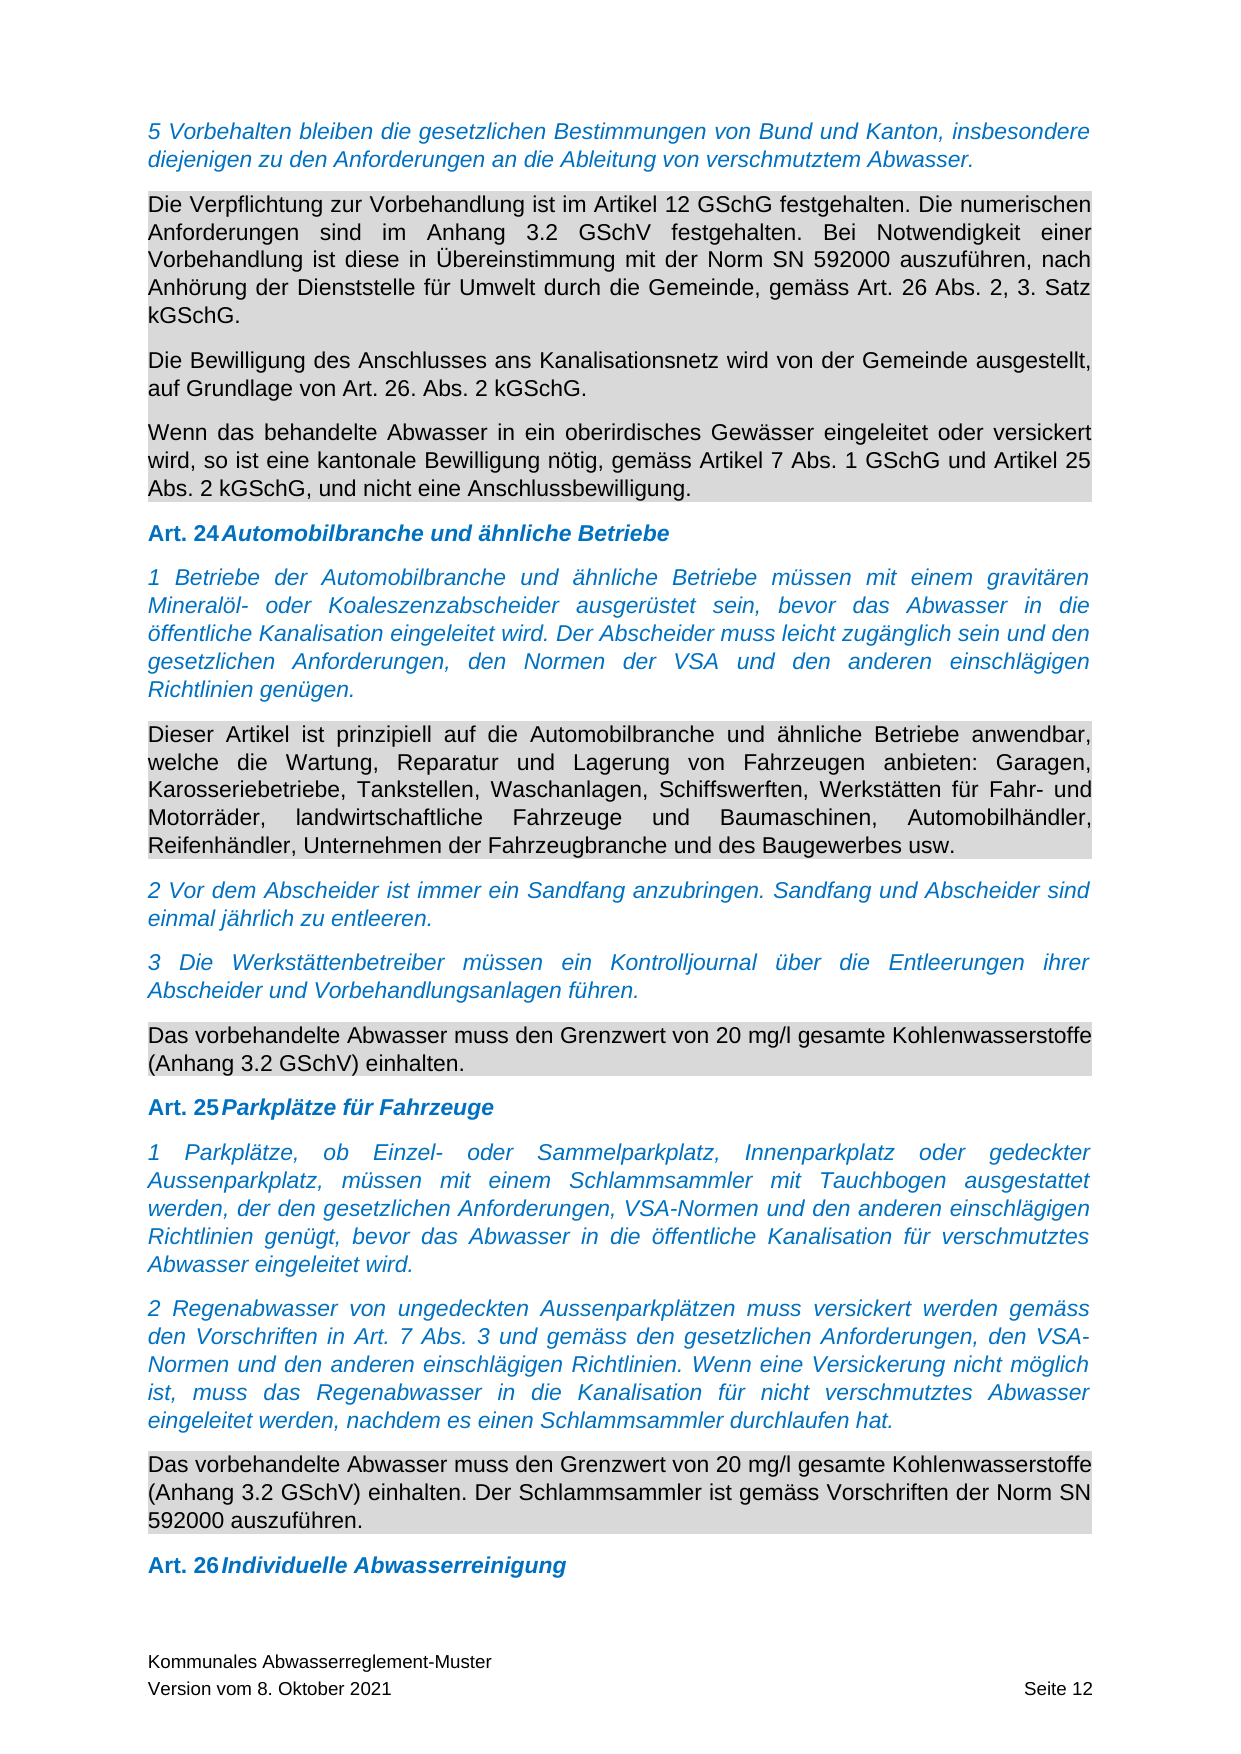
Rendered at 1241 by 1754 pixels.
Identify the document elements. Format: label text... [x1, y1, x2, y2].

text Art. 24 Automobilbranche und ähnliche Betriebe [148, 520, 1092, 546]
text Dieser Artikel ist prinzipiell auf die Automobilbranche und ähnliche Betriebe anwendbar, welche die Wartung, Reparatur und Lagerung von Fahrzeugen anbieten: Garagen, Karosseriebetriebe, Tankstellen, Waschanlagen, Schiffswerften, Werkstätten für Fahr- und Motorräder, landwirtschaftliche Fahrzeuge und Baumaschinen, Automobilhändler, Reifenhändler, Unternehmen der Fahrzeugbranche und des Baugewerbes usw. [148, 721, 1092, 859]
text Art. 26 Individuelle Abwasserreinigung [148, 1552, 1092, 1578]
text Das vorbehandelte Abwasser muss den Grenzwert von 20 mg/l gesamte Kohlenwasserstoffe (Anhang 3.2 GSchV) einhalten. Der Schlammsammler ist gemäss Vorschriften der Norm SN 592000 auszuführen. [148, 1451, 1092, 1534]
text Art. 25 Parkplätze für Fahrzeuge [148, 1094, 1092, 1121]
text 1 Parkplätze, ob Einzel- oder Sammelparkplatz, Innenparkplatz oder gedeckter Aussenparkplatz, müssen mit einem Schlammsammler mit Tauchbogen ausgestattet werden, der den gesetzlichen Anforderungen, VSA-Normen und den anderen einschlägigen Richtlinien genügt, bevor das Abwasser in die öffentliche Kanalisation für verschmutztes Abwasser eingeleitet wird. [148, 1139, 1092, 1277]
text 2 Vor dem Abscheider ist immer ein Sandfang anzubringen. Sandfang und Abscheider sind einmal jährlich zu entleeren. [148, 877, 1092, 931]
text 5 Vorbehalten bleiben die gesetzlichen Bestimmungen von Bund und Kanton, insbesondere diejenigen zu den Anforderungen an die Ableitung von verschmutztem Abwasser. [148, 118, 1092, 172]
text 1 Betriebe der Automobilbranche und ähnliche Betriebe müssen mit einem gravitären Mineralöl- oder Koaleszenzabscheider ausgerüstet sein, bevor das Abwasser in die öffentliche Kanalisation eingeleitet wird. Der Abscheider muss leicht zugänglich sein und den gesetzlichen Anforderungen, den Normen der VSA und den anderen einschlägigen Richtlinien genügen. [148, 564, 1092, 702]
text Die Bewilligung des Anschlusses ans Kanalisationsnetz wird von der Gemeinde ausgestellt, auf Grundlage von Art. 26. Abs. 2 kGSchG. [148, 347, 1092, 401]
text Wenn das behandelte Abwasser in ein oberirdisches Gewässer eingeleitet oder versickert wird, so ist eine kantonale Bewilligung nötig, gemäss Artikel 7 Abs. 1 GSchG und Artikel 25 Abs. 2 kGSchG, und nicht eine Anschlussbewilligung. [148, 419, 1092, 502]
text Die Verpflichtung zur Vorbehandlung ist im Artikel 12 GSchG festgehalten. Die numerischen Anforderungen sind im Anhang 3.2 GSchV festgehalten. Bei Notwendigkeit einer Vorbehandlung ist diese in Übereinstimmung mit der Norm SN 592000 auszuführen, nach Anhörung der Dienststelle für Umwelt durch die Gemeinde, gemäss Art. 26 Abs. 2, 3. Satz kGSchG. [148, 191, 1092, 329]
text 2 Regenabwasser von ungedeckten Aussenparkplätzen muss versickert werden gemäss den Vorschriften in Art. 7 Abs. 3 und gemäss den gesetzlichen Anforderungen, den VSA-Normen und den anderen einschlägigen Richtlinien. Wenn eine Versickerung nicht möglich ist, muss das Regenabwasser in die Kanalisation für nicht verschmutztes Abwasser eingeleitet werden, nachdem es einen Schlammsammler durchlaufen hat. [148, 1295, 1092, 1433]
text Das vorbehandelte Abwasser muss den Grenzwert von 20 mg/l gesamte Kohlenwasserstoffe (Anhang 3.2 GSchV) einhalten. [148, 1022, 1092, 1076]
text 3 Die Werkstättenbetreiber müssen ein Kontrolljournal über die Entleerungen ihrer Abscheider und Vorbehandlungsanlagen führen. [148, 949, 1092, 1004]
